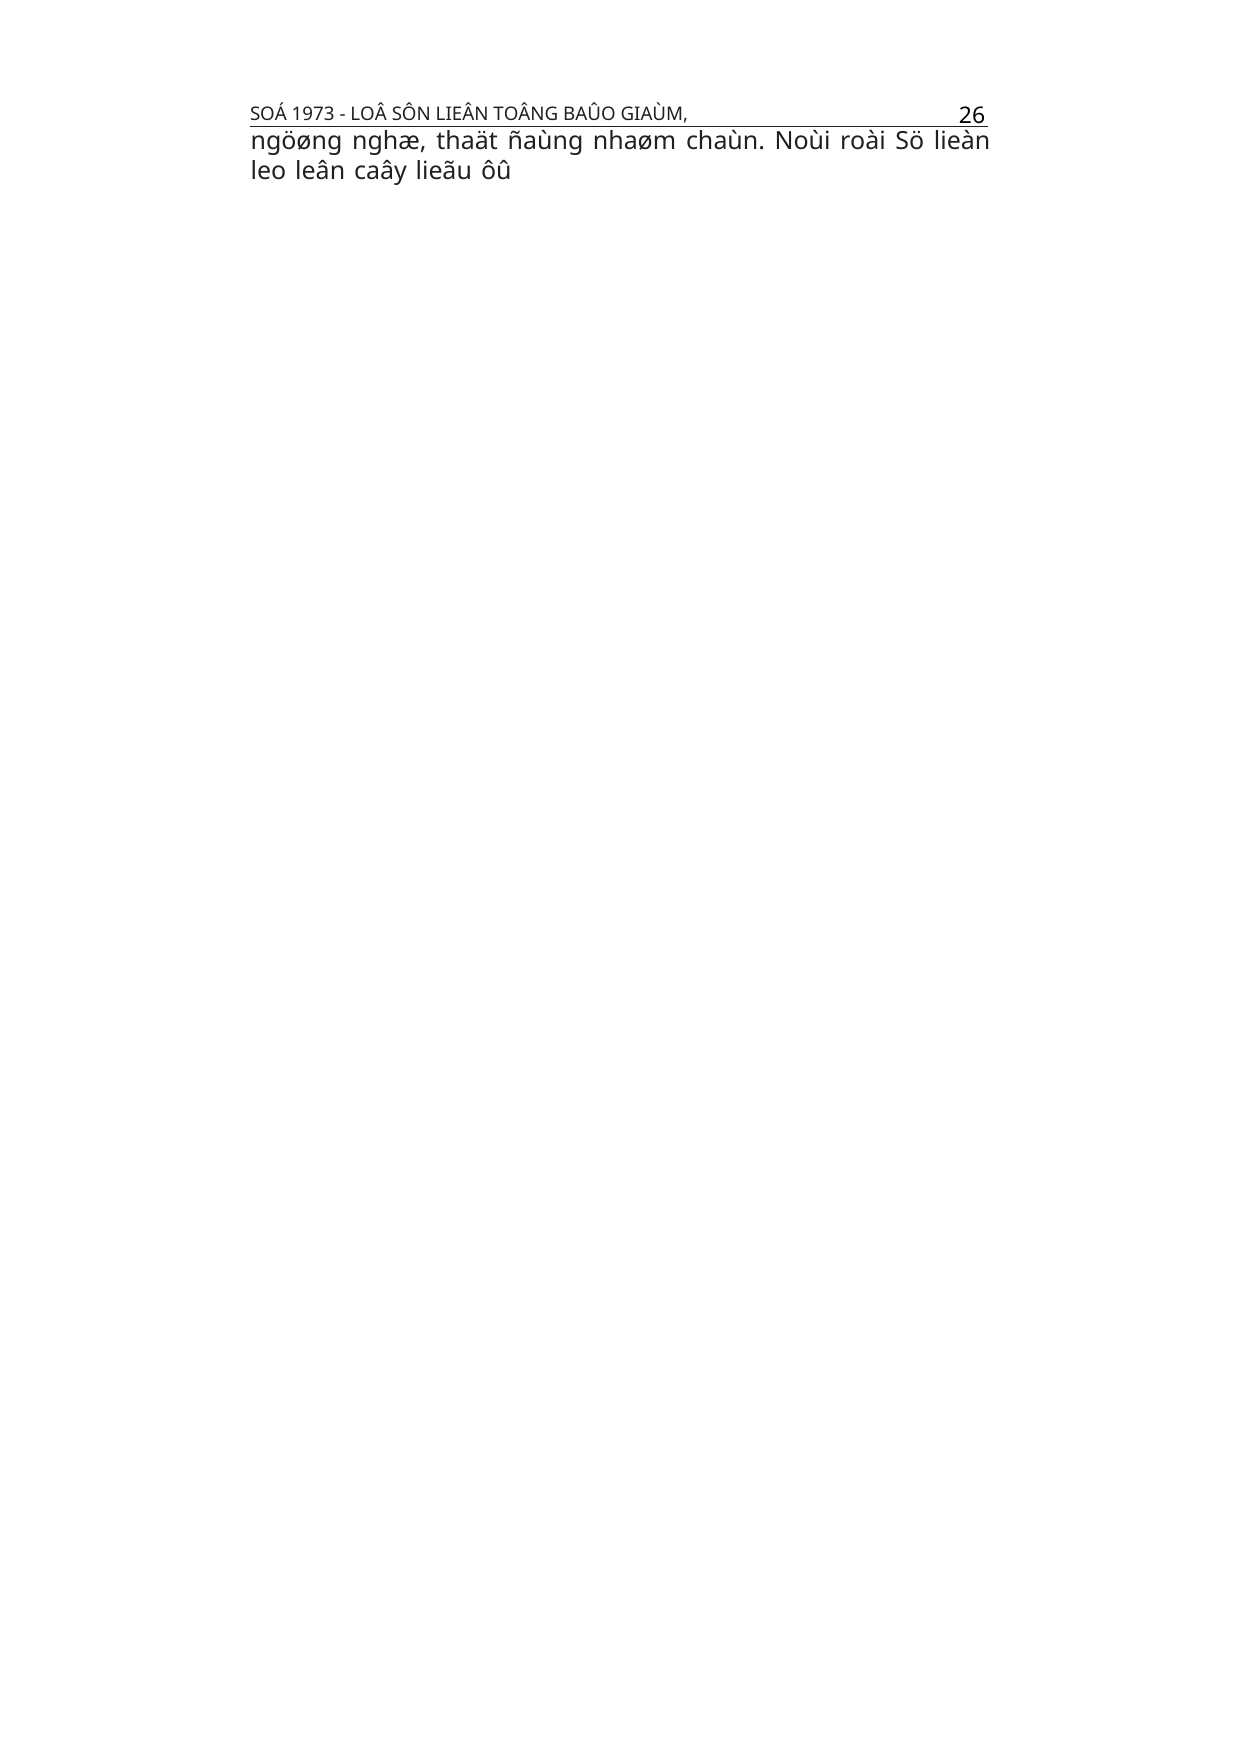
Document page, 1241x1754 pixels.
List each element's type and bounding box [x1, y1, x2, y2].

text [250, 125, 990, 187]
